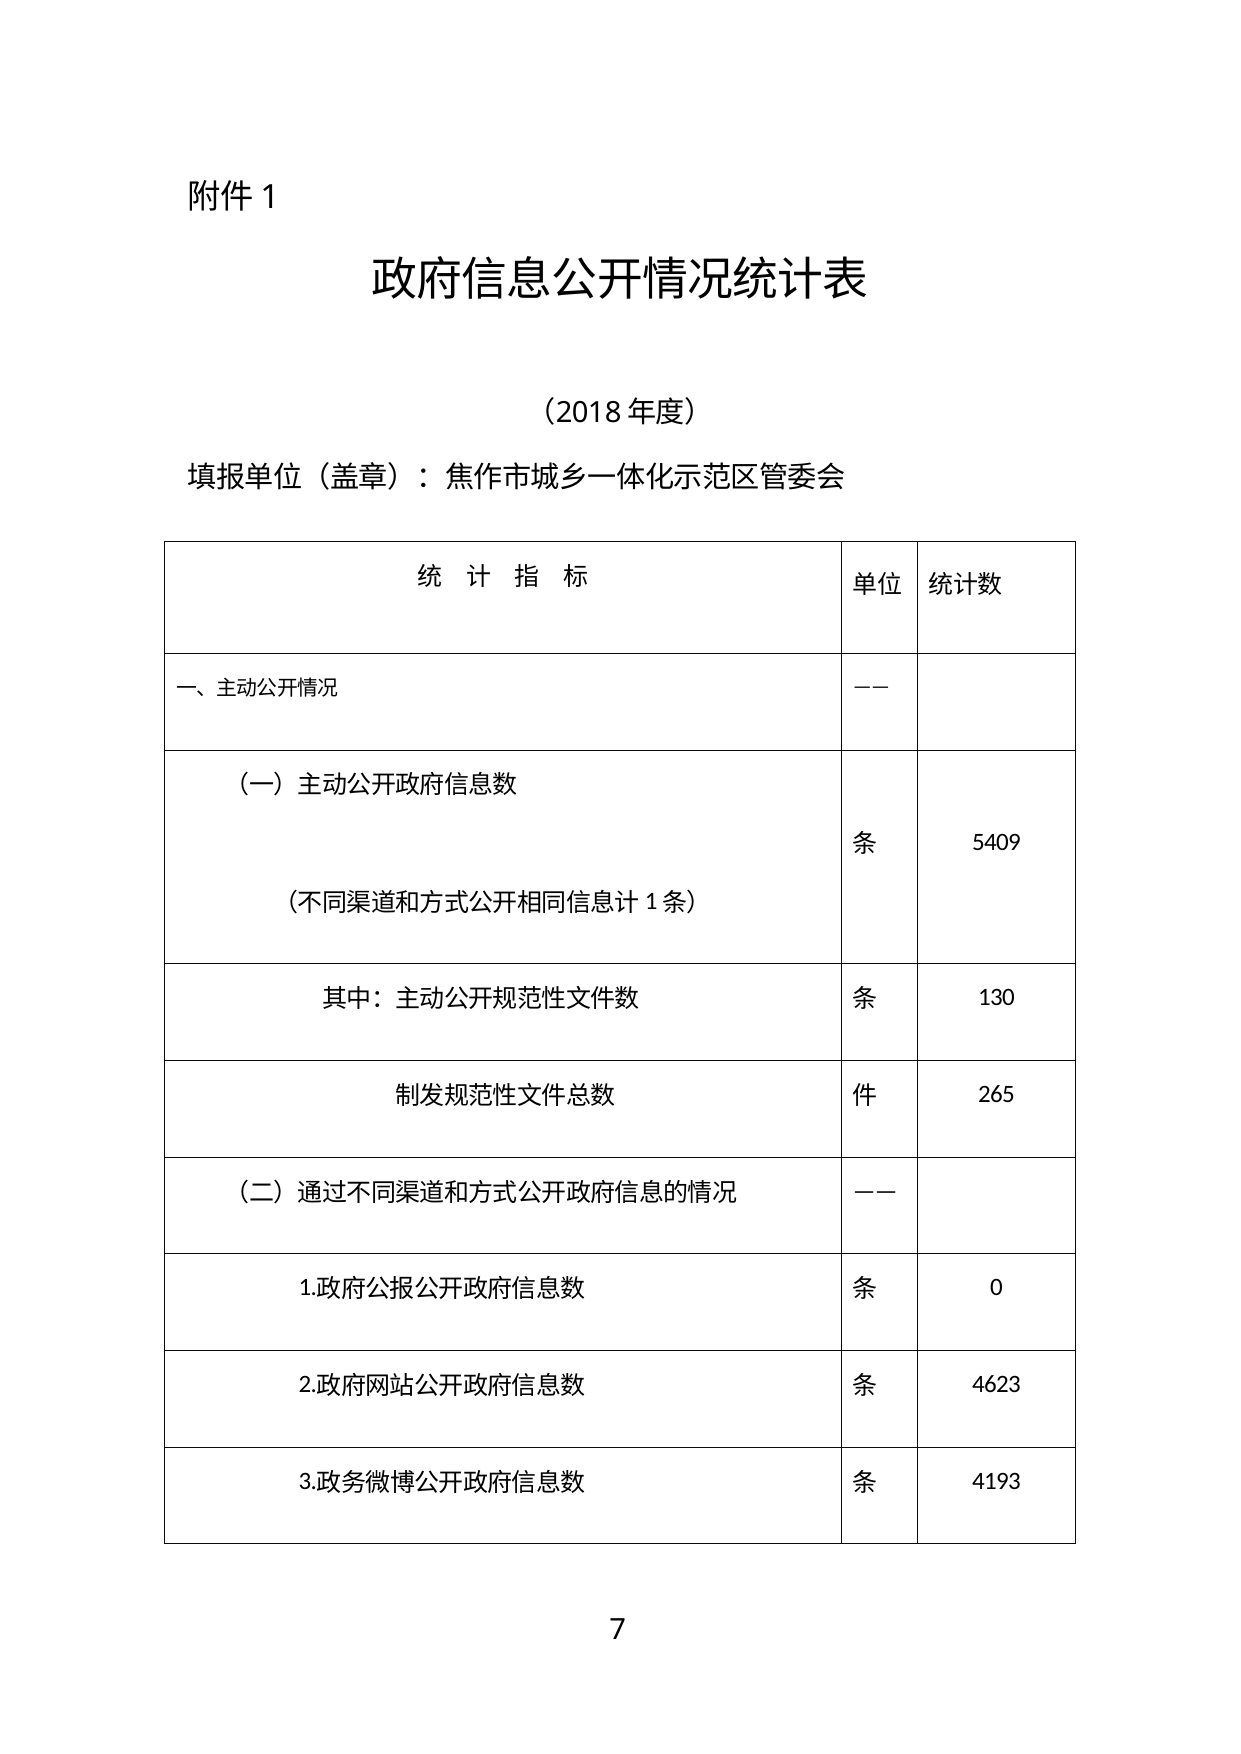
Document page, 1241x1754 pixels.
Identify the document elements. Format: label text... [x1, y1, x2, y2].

table_cell 条 [842, 1448, 917, 1543]
text 政府信息公开情况统计表 [187, 227, 1053, 324]
table_cell 一、主动公开情况 [165, 654, 841, 749]
table_cell 2.政府网站公开政府信息数 [165, 1351, 841, 1447]
table_cell 1.政府公报公开政府信息数 [165, 1254, 841, 1350]
table_cell 其中：主动公开规范性文件数 [165, 964, 841, 1060]
table_header 统计数 [918, 542, 1075, 653]
table_cell [918, 1158, 1075, 1253]
table_cell （二）通过不同渠道和方式公开政府信息的情况 [165, 1158, 841, 1253]
text 填报单位（盖章）：焦作市城乡一体化示范区管委会 [187, 442, 1053, 507]
table_cell 条 [842, 1351, 917, 1447]
table_cell 制发规范性文件总数 [165, 1061, 841, 1157]
table_header 单位 [842, 542, 917, 653]
table_cell （一）主动公开政府信息数 （不同渠道和方式公开相同信息计1条） [165, 751, 841, 963]
table_cell 4193 [918, 1448, 1075, 1543]
table_cell 件 [842, 1061, 917, 1157]
table_cell 0 [918, 1254, 1075, 1350]
table_cell 条 [842, 964, 917, 1060]
table_cell 条 [842, 751, 917, 963]
table_cell 130 [918, 964, 1075, 1060]
table_header 统 计 指 标 [165, 542, 841, 653]
table_cell 3.政务微博公开政府信息数 [165, 1448, 841, 1543]
table_cell 5409 [918, 751, 1075, 963]
table_cell —— [842, 1158, 917, 1253]
table_cell 4623 [918, 1351, 1075, 1447]
table_cell [918, 654, 1075, 749]
table_cell —— [842, 654, 917, 749]
text 附件1 [187, 162, 1053, 227]
table_cell 265 [918, 1061, 1075, 1157]
table_cell 条 [842, 1254, 917, 1350]
text （2018年度） [187, 377, 1053, 442]
